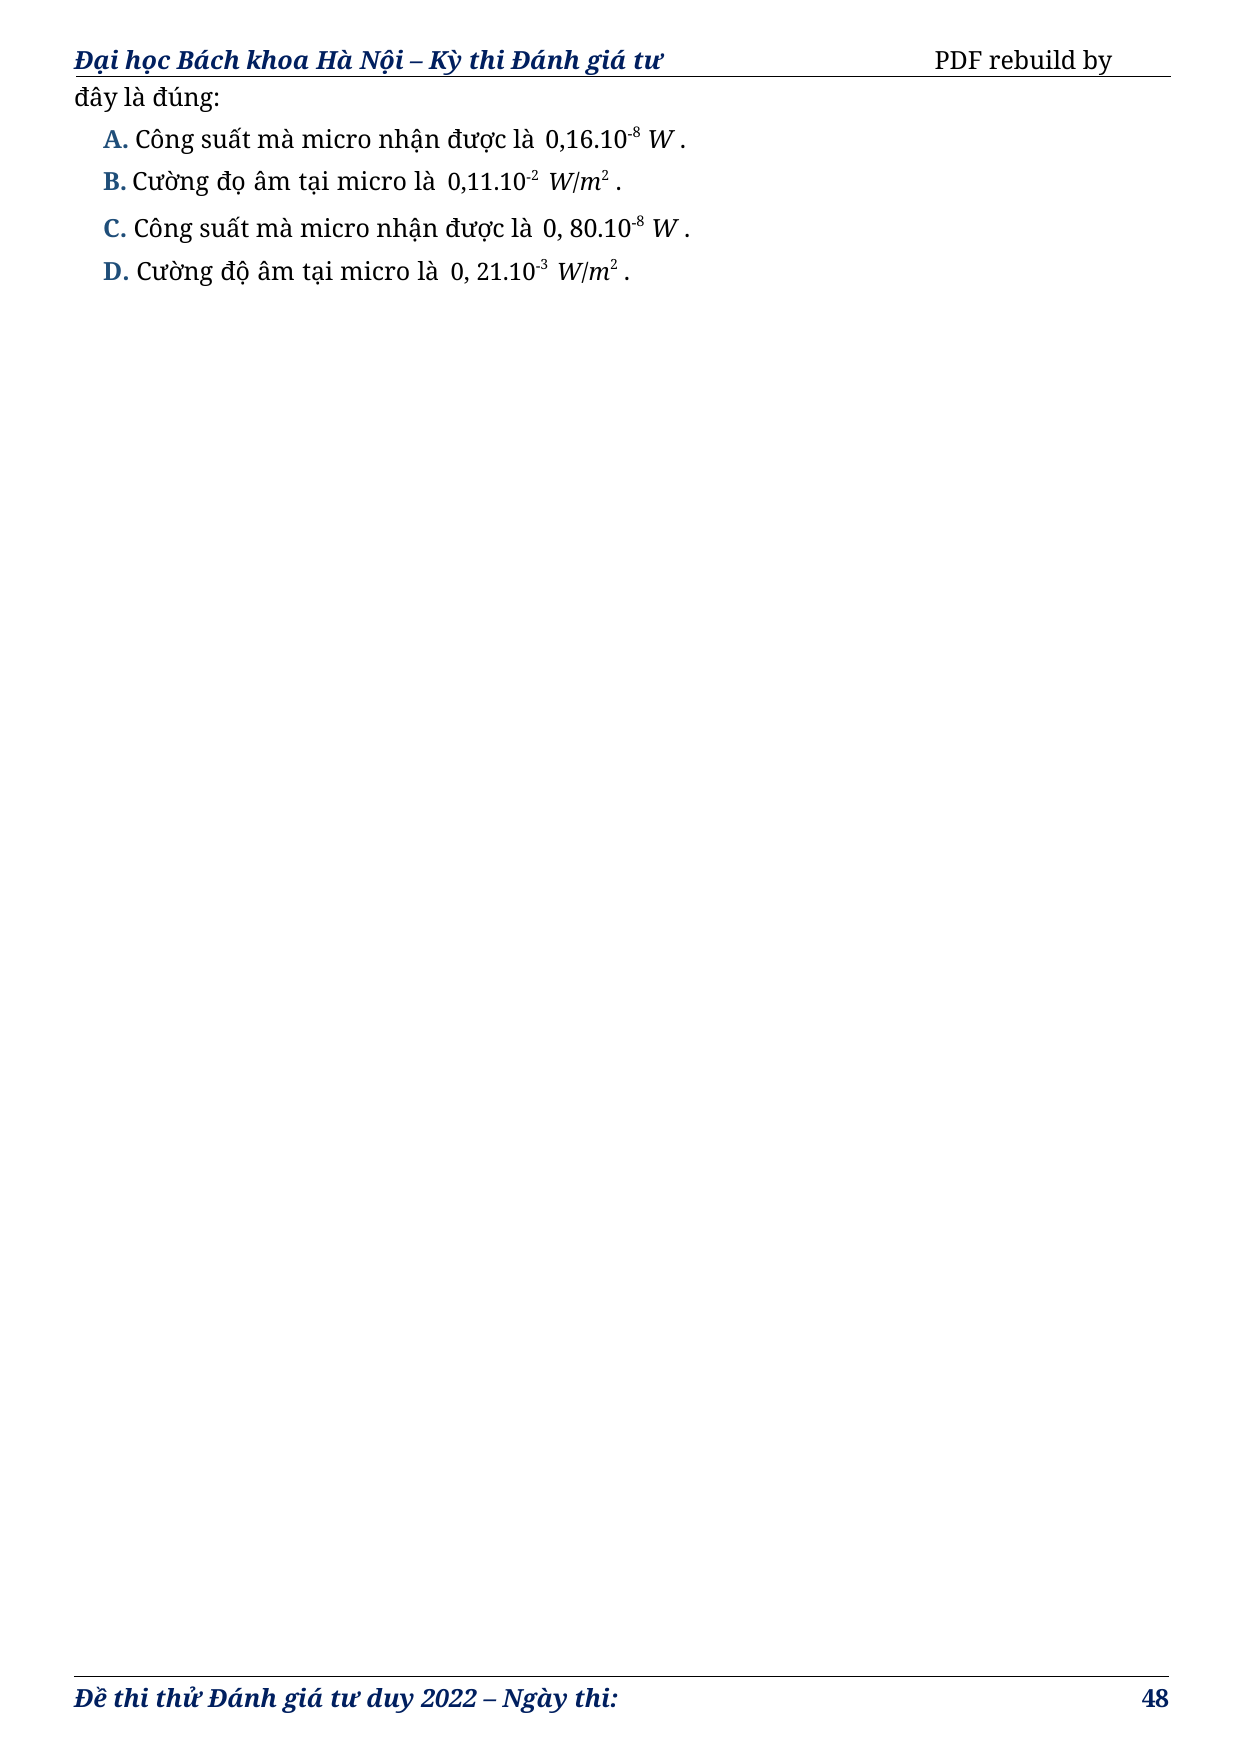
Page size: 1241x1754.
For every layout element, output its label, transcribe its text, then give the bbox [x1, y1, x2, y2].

list Công suất mà micro nhận được là 0,16.108 W . [103, 121, 1178, 155]
list Công suất mà micro nhận được là 0, 80.108 W . [103, 211, 1178, 245]
list Cường đọ âm tại micro là 0,11.102 W/m2 . [103, 164, 1178, 198]
list Cường độ âm tại micro là 0, 21.103 W/m2 . [103, 253, 1178, 287]
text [74, 79, 1166, 113]
